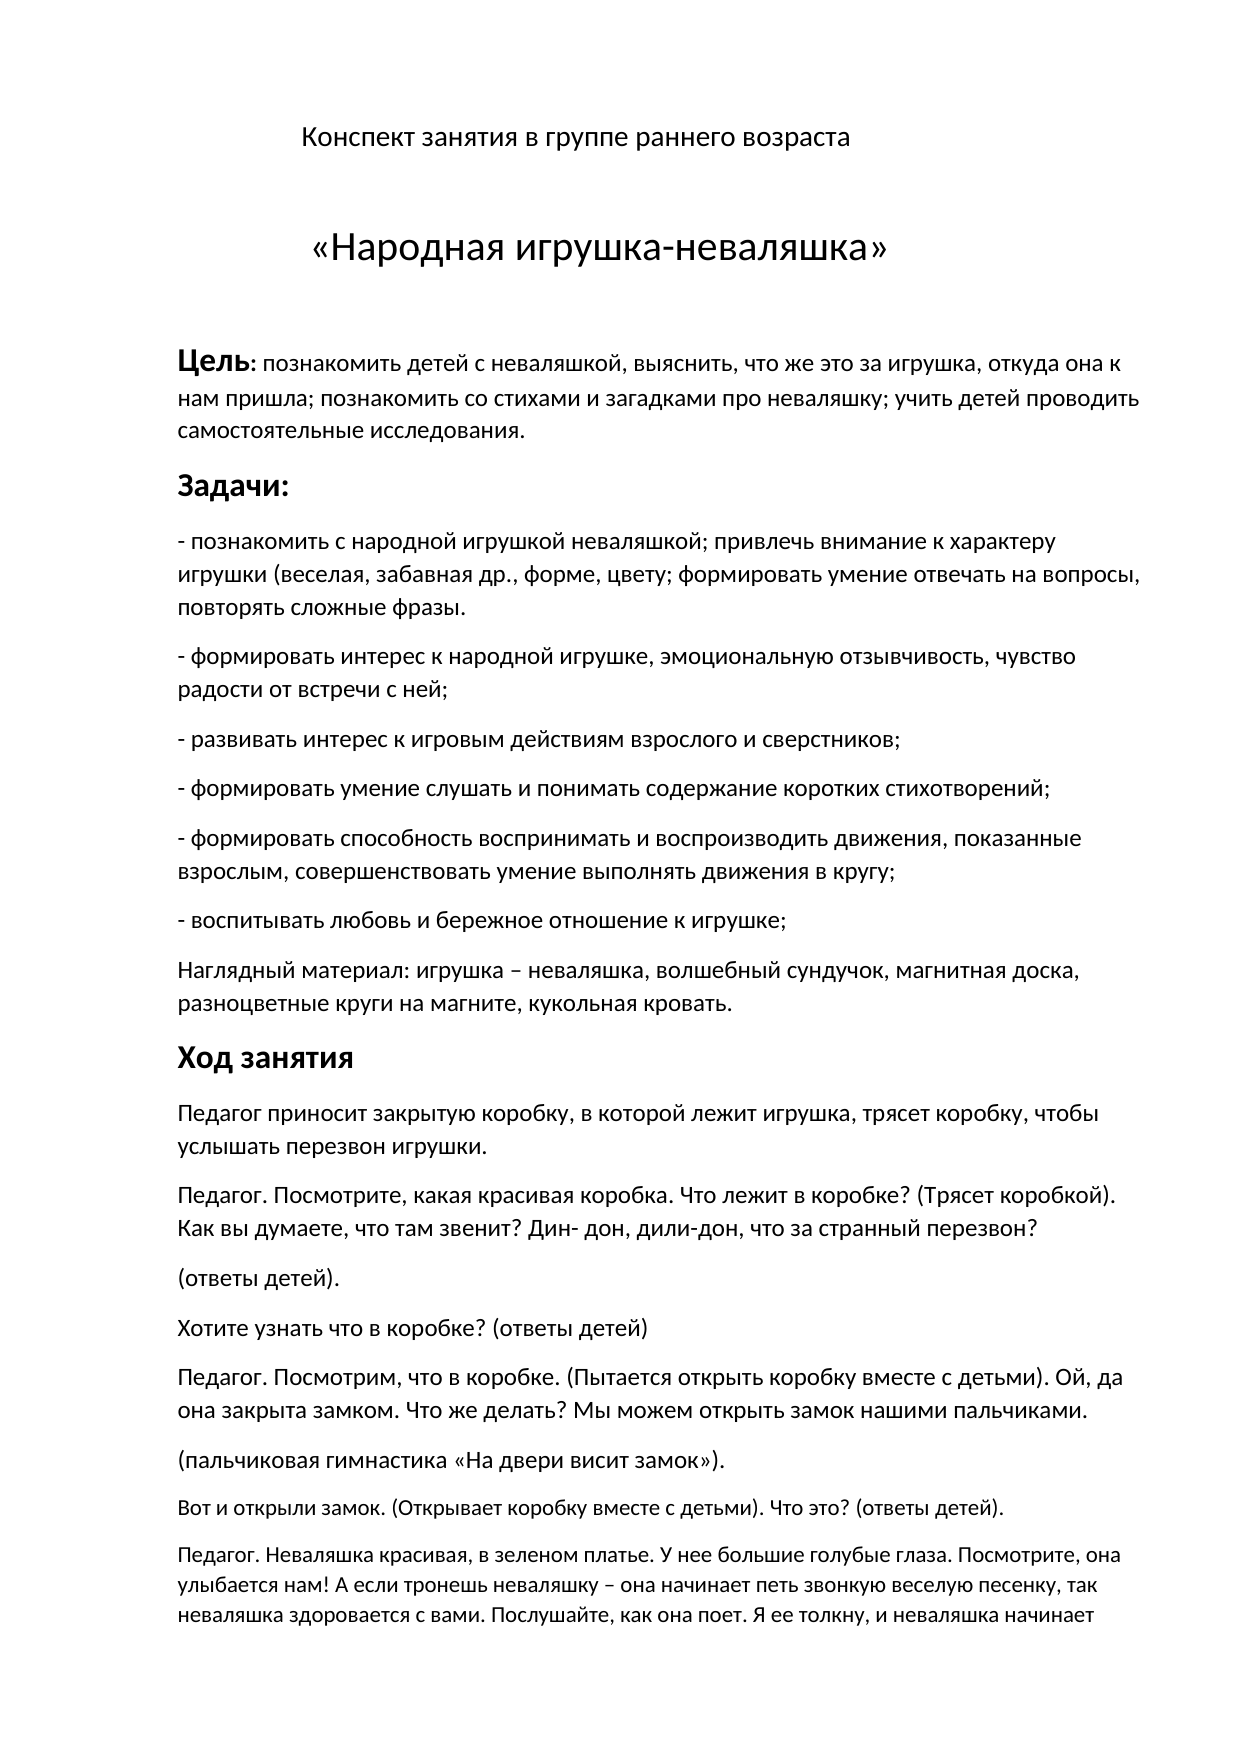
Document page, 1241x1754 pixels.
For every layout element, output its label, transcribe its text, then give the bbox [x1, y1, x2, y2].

text Хотите узнать что в коробке? (ответы детей) [177, 1312, 1152, 1342]
text - развивать интерес к игровым действиям взрослого и сверстников; [177, 723, 1152, 753]
text (пальчиковая гимнастика «На двери висит замок»). [177, 1444, 1152, 1474]
text «Народная игрушка-неваляшка» [177, 220, 1152, 271]
text Вот и открыли замок. (Открывает коробку вместе с детьми). Что это? (ответы детей). [177, 1493, 1152, 1521]
text - познакомить с народной игрушкой неваляшкой; привлечь внимание к характеру игрушки (веселая, забавная др., форме, цвету; формировать умение отвечать на вопросы, повторять сложные фразы. [177, 525, 1152, 621]
text (ответы детей). [177, 1262, 1152, 1293]
text - формировать способность воспринимать и воспроизводить движения, показанные взрослым, совершенствовать умение выполнять движения в кругу; [177, 822, 1152, 885]
text Цель: познакомить детей с неваляшкой, выяснить, что же это за игрушка, откуда она к нам пришла; познакомить со стихами и загадками про неваляшку; учить детей проводить самостоятельные исследования. [177, 338, 1152, 445]
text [177, 1540, 1152, 1629]
text Педагог. Посмотрите, какая красивая коробка. Что лежит в коробке? (Трясет коробкой). Как вы думаете, что там звенит? Дин- дон, дили-дон, что за странный перезвон? [177, 1179, 1152, 1243]
text - формировать умение слушать и понимать содержание коротких стихотворений; [177, 772, 1152, 803]
text Задачи: [177, 464, 1152, 505]
text - формировать интерес к народной игрушке, эмоциональную отзывчивость, чувство радости от встречи с ней; [177, 640, 1152, 704]
text Педагог. Посмотрим, что в коробке. (Пытается открыть коробку вместе с детьми). Ой, да она закрыта замком. Что же делать? Мы можем открыть замок нашими пальчиками. [177, 1361, 1152, 1425]
text - воспитывать любовь и бережное отношение к игрушке; [177, 904, 1152, 935]
text Педагог приносит закрытую коробку, в которой лежит игрушка, трясет коробку, чтобы услышать перезвон игрушки. [177, 1097, 1152, 1161]
text Ход занятия [177, 1036, 1152, 1077]
text Конспект занятия в группе раннего возраста [177, 118, 1152, 154]
text Наглядный материал: игрушка – неваляшка, волшебный сундучок, магнитная доска, разноцветные круги на магните, кукольная кровать. [177, 954, 1152, 1017]
